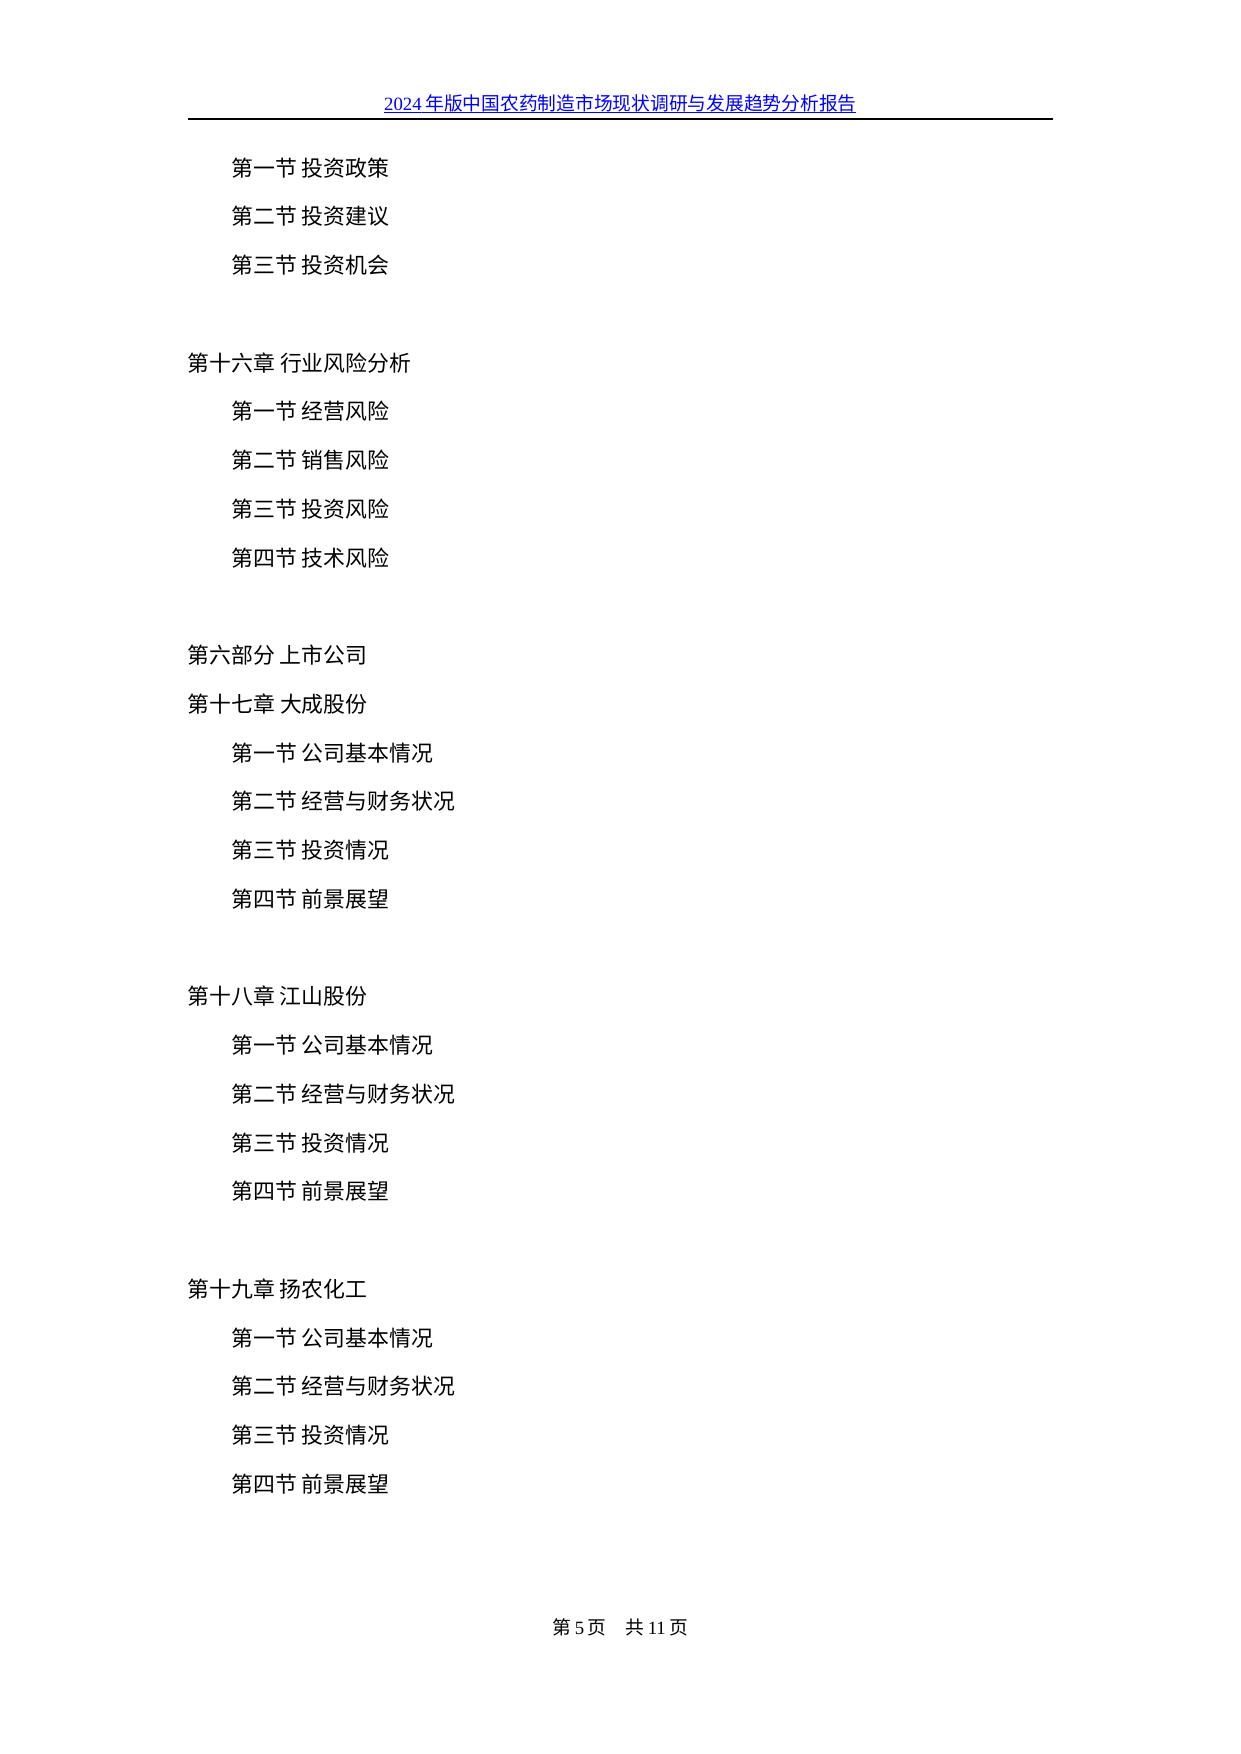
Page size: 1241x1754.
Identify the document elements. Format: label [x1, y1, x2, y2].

text [187, 150, 1053, 1499]
